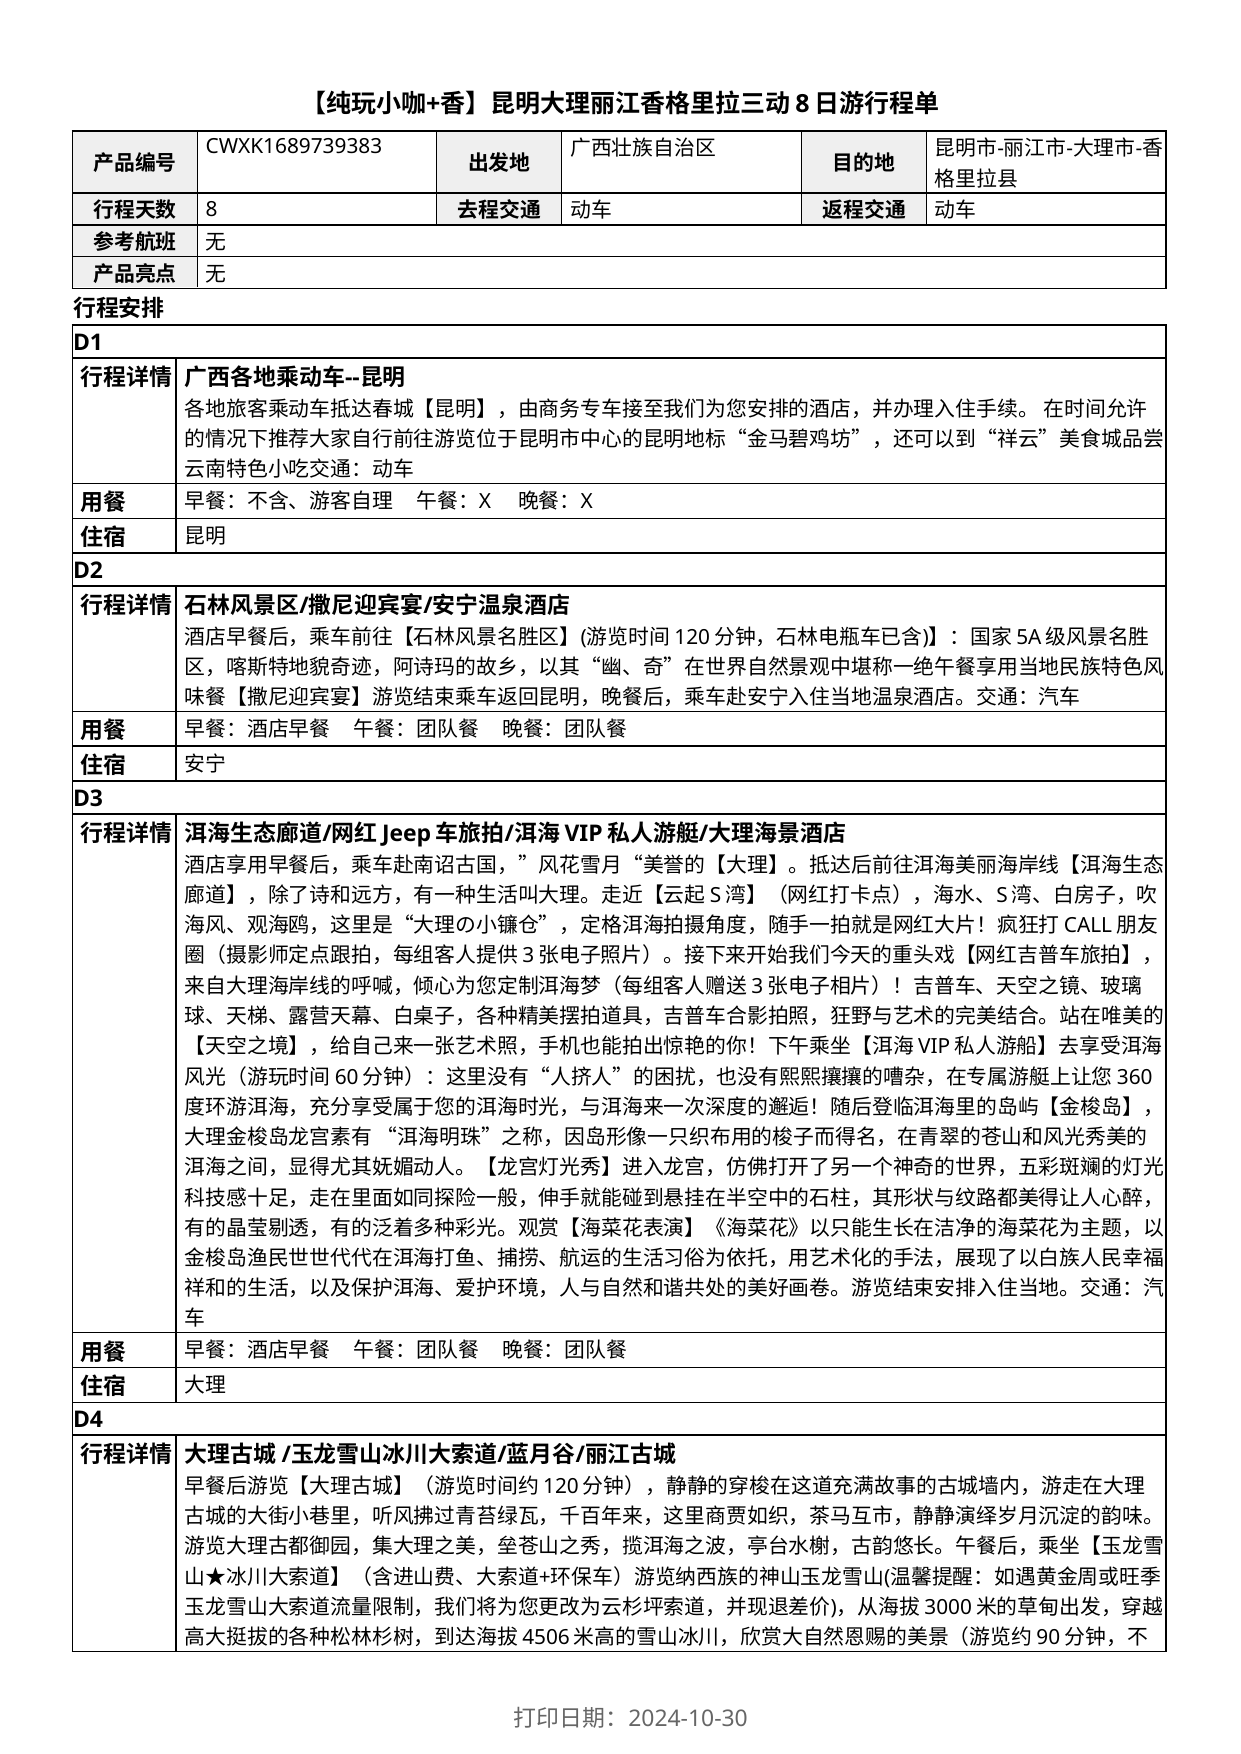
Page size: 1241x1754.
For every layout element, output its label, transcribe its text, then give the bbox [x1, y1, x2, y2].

table_cell 住宿 [73, 1368, 175, 1401]
table_header 目的地 [802, 132, 926, 192]
table_header 产品编号 [73, 132, 197, 192]
table_cell 洱海生态廊道/网红Jeep车旅拍/洱海VIP私人游艇/大理海景酒店 酒店享用早餐后，乘车赴南诏古国，”风花雪月“美誉的【大理】。 [177, 815, 1165, 1332]
table_cell 住宿 [73, 747, 175, 780]
table_header 出发地 [437, 132, 561, 192]
table_cell 早餐：酒店早餐 午餐：团队餐 晚餐：团队餐 [177, 712, 1165, 745]
table_cell 用餐 [73, 712, 175, 745]
table_cell 8 [198, 194, 436, 224]
table_cell 动车 [927, 194, 1165, 224]
table_header 广西壮族自治区 [562, 132, 801, 192]
table_cell 行程天数 [73, 194, 197, 224]
table_cell 返程交通 [802, 194, 926, 224]
table_cell 昆明 [177, 519, 1165, 552]
table_header 昆明市-丽江市-大理市-香格里拉县 [927, 132, 1165, 192]
table_cell 参考航班 [73, 226, 197, 256]
table_cell 早餐：酒店早餐 午餐：团队餐 晚餐：团队餐 [177, 1333, 1165, 1367]
table_cell 大理 [177, 1368, 1165, 1401]
table_cell 产品亮点 [73, 257, 197, 287]
table_header D1 [73, 326, 1165, 357]
table_cell 动车 [562, 194, 801, 224]
table_cell D4 [73, 1403, 1165, 1434]
table_cell 石林风景区/撒尼迎宾宴/安宁温泉酒店 酒店早餐后，乘车前往【石林风景名胜区】(游览时间120分钟，石林电瓶车已含)】：国家5A级风景名胜区，喀斯特地貌奇迹，阿诗玛的故乡，以其“幽、奇”在世界自然景观中堪称一绝 [177, 587, 1165, 711]
table_cell 安宁 [177, 747, 1165, 780]
text 【纯玩小咖+香】昆明大理丽江香格里拉三动8日游行程单 [73, 83, 1167, 119]
table_cell 广西各地乘动车--昆明 各地旅客乘动车抵达春城【昆明】，由商务专车接至我们为您安排的酒店，并办理入住手续。 在时间允许的情况下推荐大家自行前往游览位于昆明市中心的昆明地标“金马碧鸡坊”，还可以到“祥云”美食城品尝云南特色小吃 [177, 359, 1165, 483]
table_header CWXK1689739383 [198, 132, 436, 192]
table_cell 行程详情 [73, 359, 175, 483]
table_cell D2 [73, 554, 1165, 585]
text 行程安排 [73, 290, 1167, 323]
table_cell 用餐 [73, 484, 175, 517]
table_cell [177, 1436, 1165, 1651]
table_cell 去程交通 [437, 194, 561, 224]
table_cell 住宿 [73, 519, 175, 552]
table_cell 无 [198, 226, 1165, 256]
table_cell 用餐 [73, 1333, 175, 1367]
table_cell D3 [73, 782, 1165, 813]
table_cell 行程详情 [73, 815, 175, 1332]
table_cell 行程详情 [73, 1436, 175, 1651]
table_cell 无 [198, 257, 1165, 287]
table_cell 早餐：不含、游客自理 午餐：X 晚餐：X [177, 484, 1165, 517]
table_cell 行程详情 [73, 587, 175, 711]
